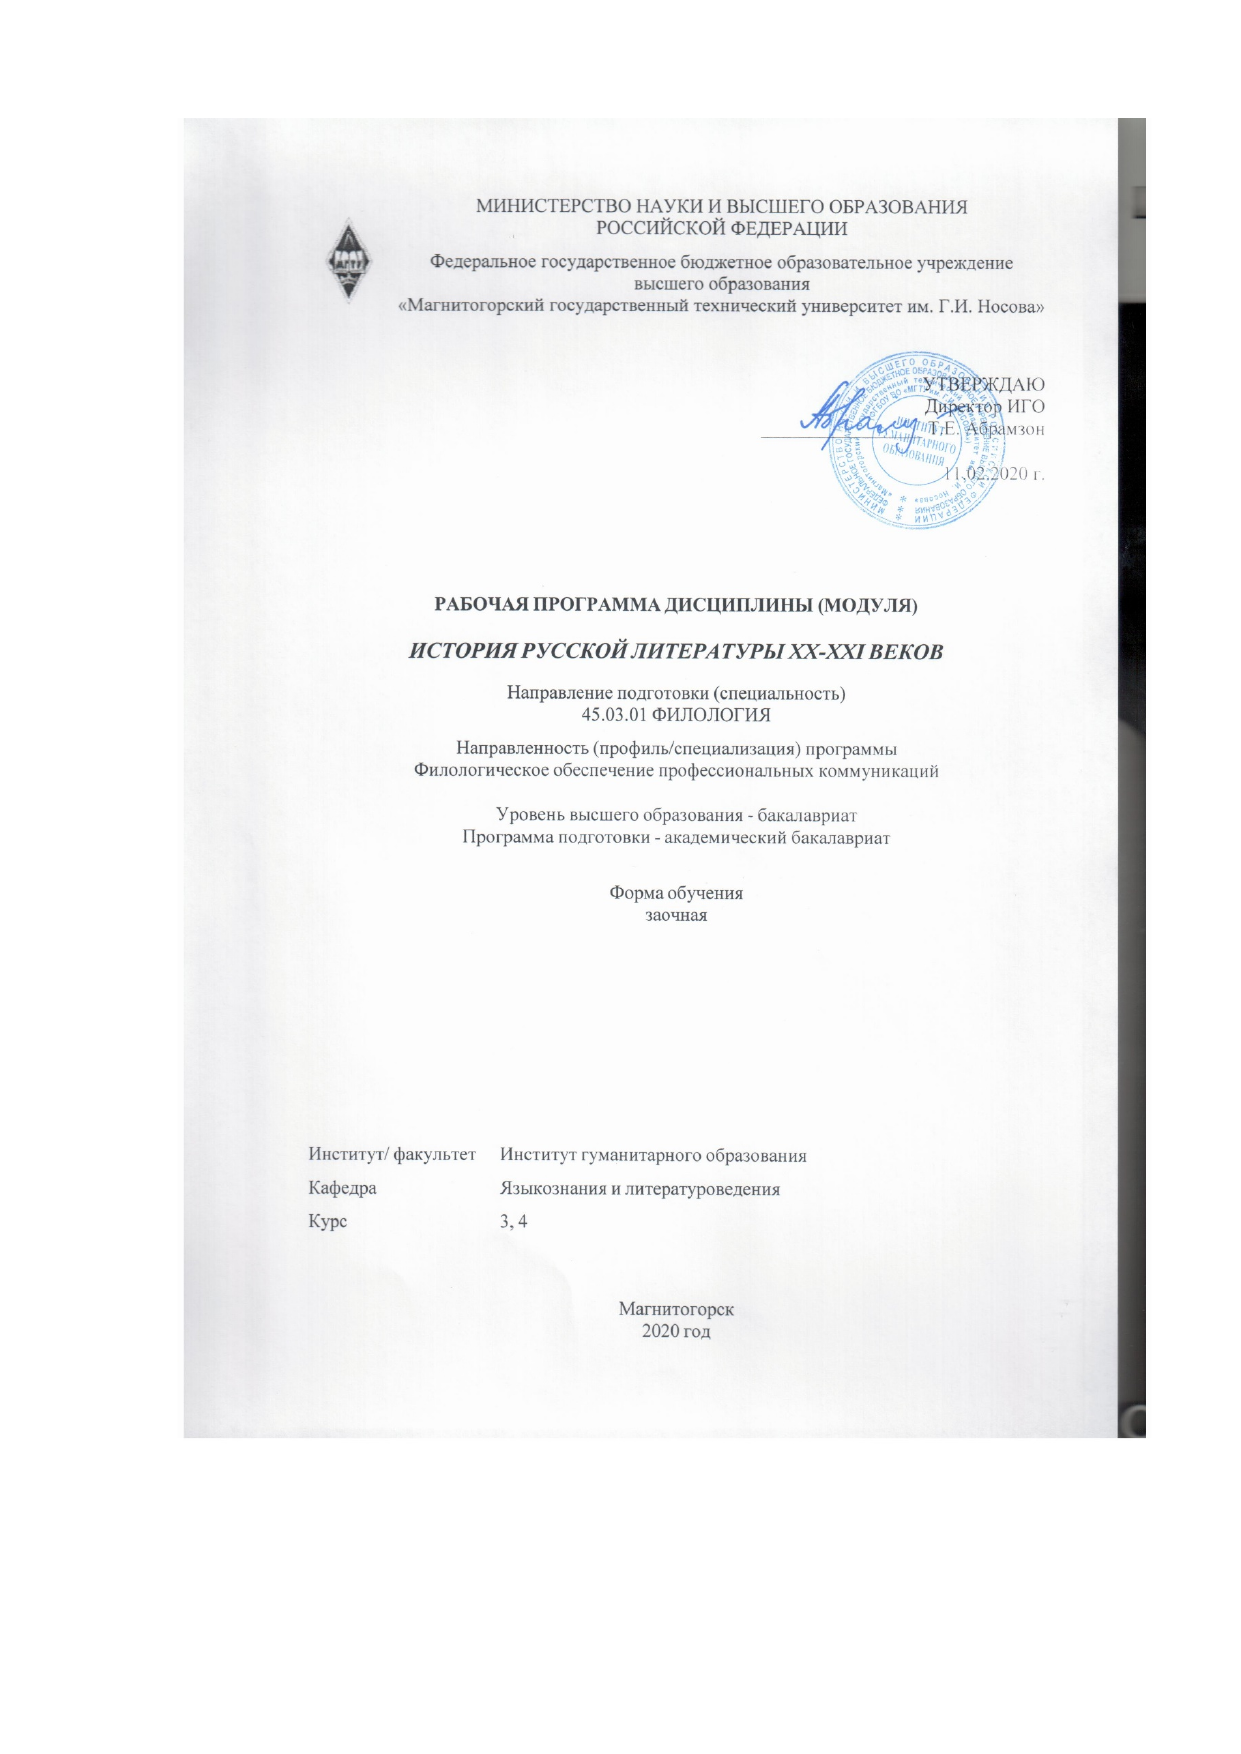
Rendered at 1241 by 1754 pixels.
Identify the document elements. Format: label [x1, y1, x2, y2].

picture [177, 118, 1152, 1458]
